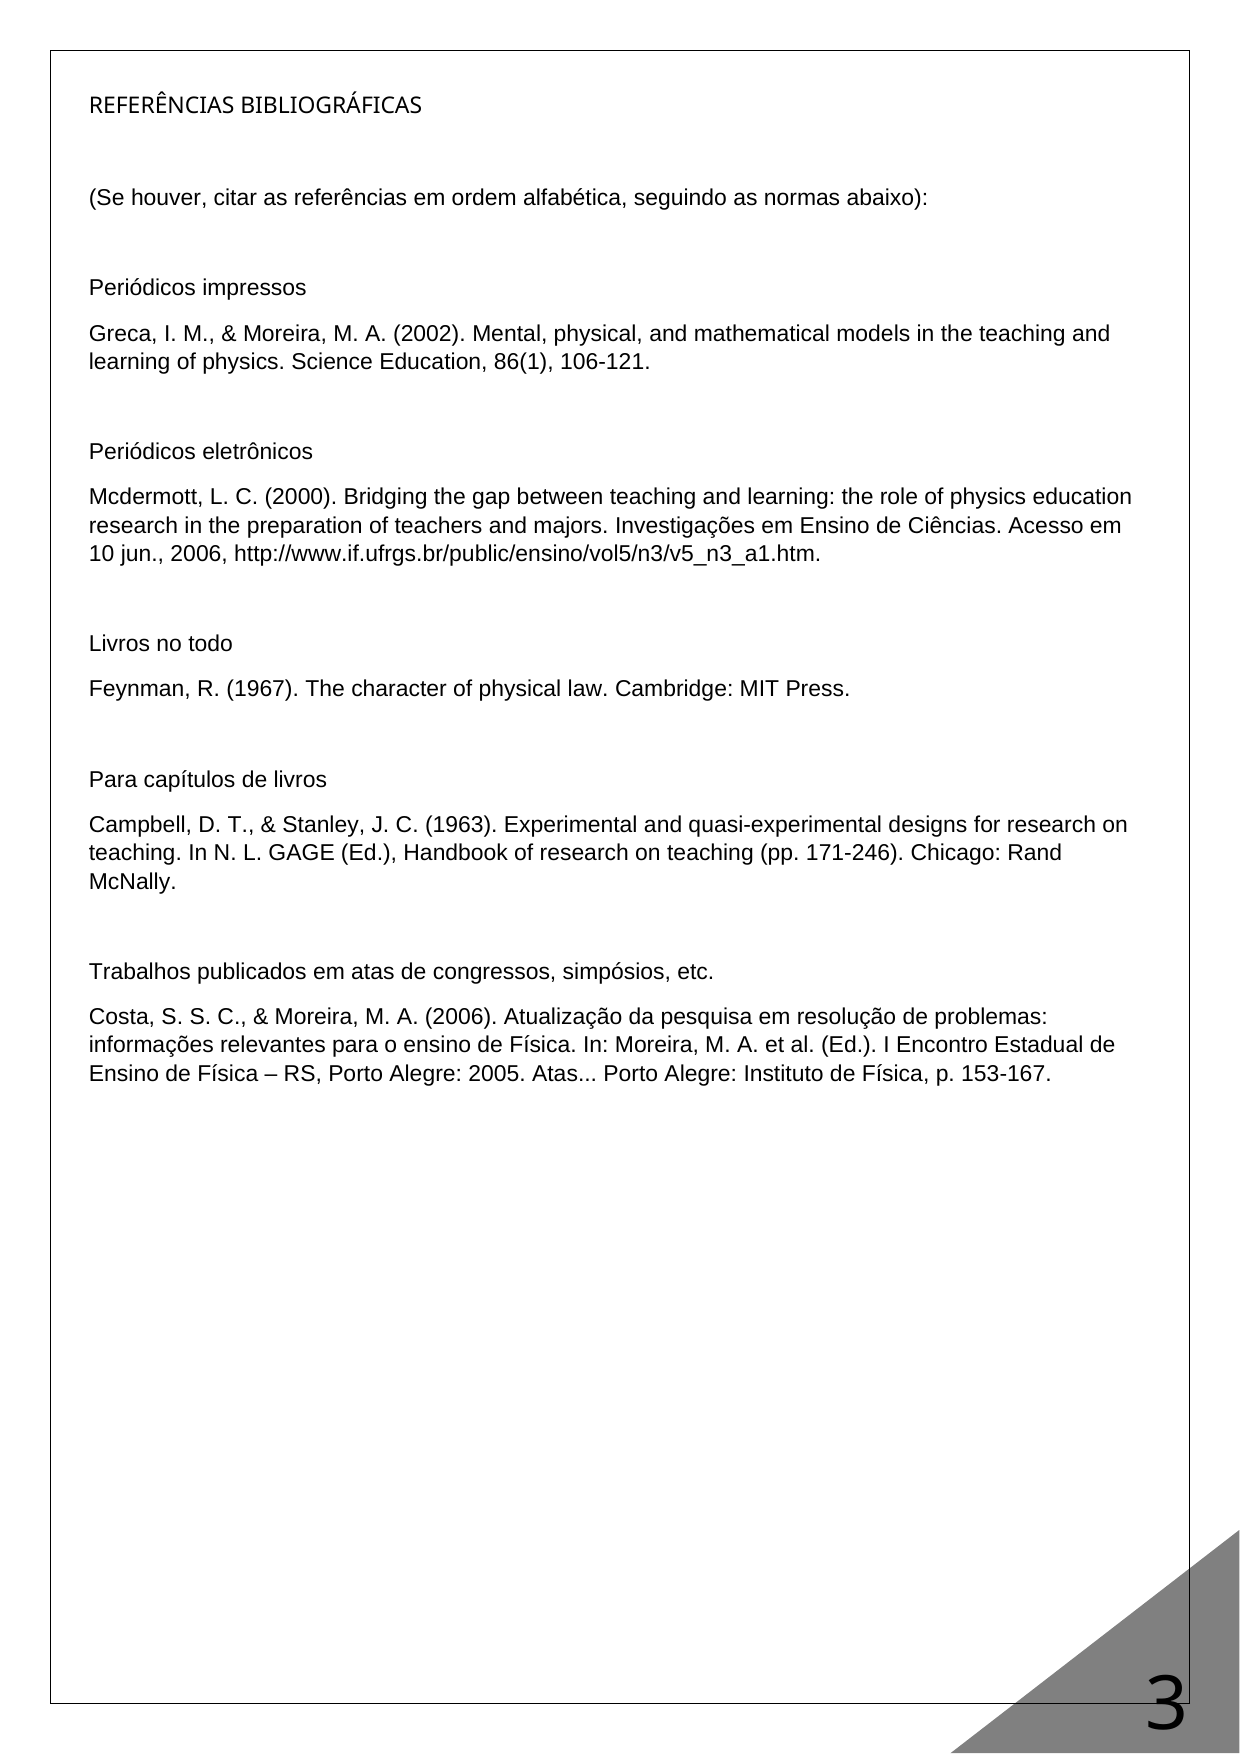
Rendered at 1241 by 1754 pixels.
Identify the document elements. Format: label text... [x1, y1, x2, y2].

text Livros no todo [89, 630, 1152, 657]
text Feynman, R. (1967). The character of physical law. Cambridge: MIT Press. [89, 675, 1152, 702]
text Campbell, D. T., & Stanley, J. C. (1963). Experimental and quasi-experimental designs for research on teaching. In N. L. GAGE (Ed.), Handbook of research on teaching (pp. 171-246). Chicago: Rand McNally. [89, 811, 1152, 894]
text Periódicos eletrônicos [89, 438, 1152, 464]
text Mcdermott, L. C. (2000). Bridging the gap between teaching and learning: the role of physics education research in the preparation of teachers and majors. Investigações em Ensino de Ciências. Acesso em 10 jun., 2006, http://www.if.ufrgs.br/public/ensino/vol5/n3/v5_n3_a1.htm. [89, 483, 1152, 566]
text Periódicos impressos [89, 274, 1152, 301]
text (Se houver, citar as referências em ordem alfabética, seguindo as normas abaixo): [89, 184, 1152, 211]
text REFERÊNCIAS BIBLIOGRÁFICAS [89, 89, 1152, 120]
text Costa, S. S. C., & Moreira, M. A. (2006). Atualização da pesquisa em resolução de problemas: informações relevantes para o ensino de Física. In: Moreira, M. A. et al. (Ed.). I Encontro Estadual de Ensino de Física – RS, Porto Alegre: 2005. Atas... Porto Alegre: Instituto de Física, p. 153-167. [89, 1003, 1152, 1086]
text Greca, I. M., & Moreira, M. A. (2002). Mental, physical, and mathematical models in the teaching and learning of physics. Science Education, 86(1), 106-121. [89, 319, 1152, 374]
text Trabalhos publicados em atas de congressos, simpósios, etc. [89, 958, 1152, 984]
text Para capítulos de livros [89, 766, 1152, 792]
